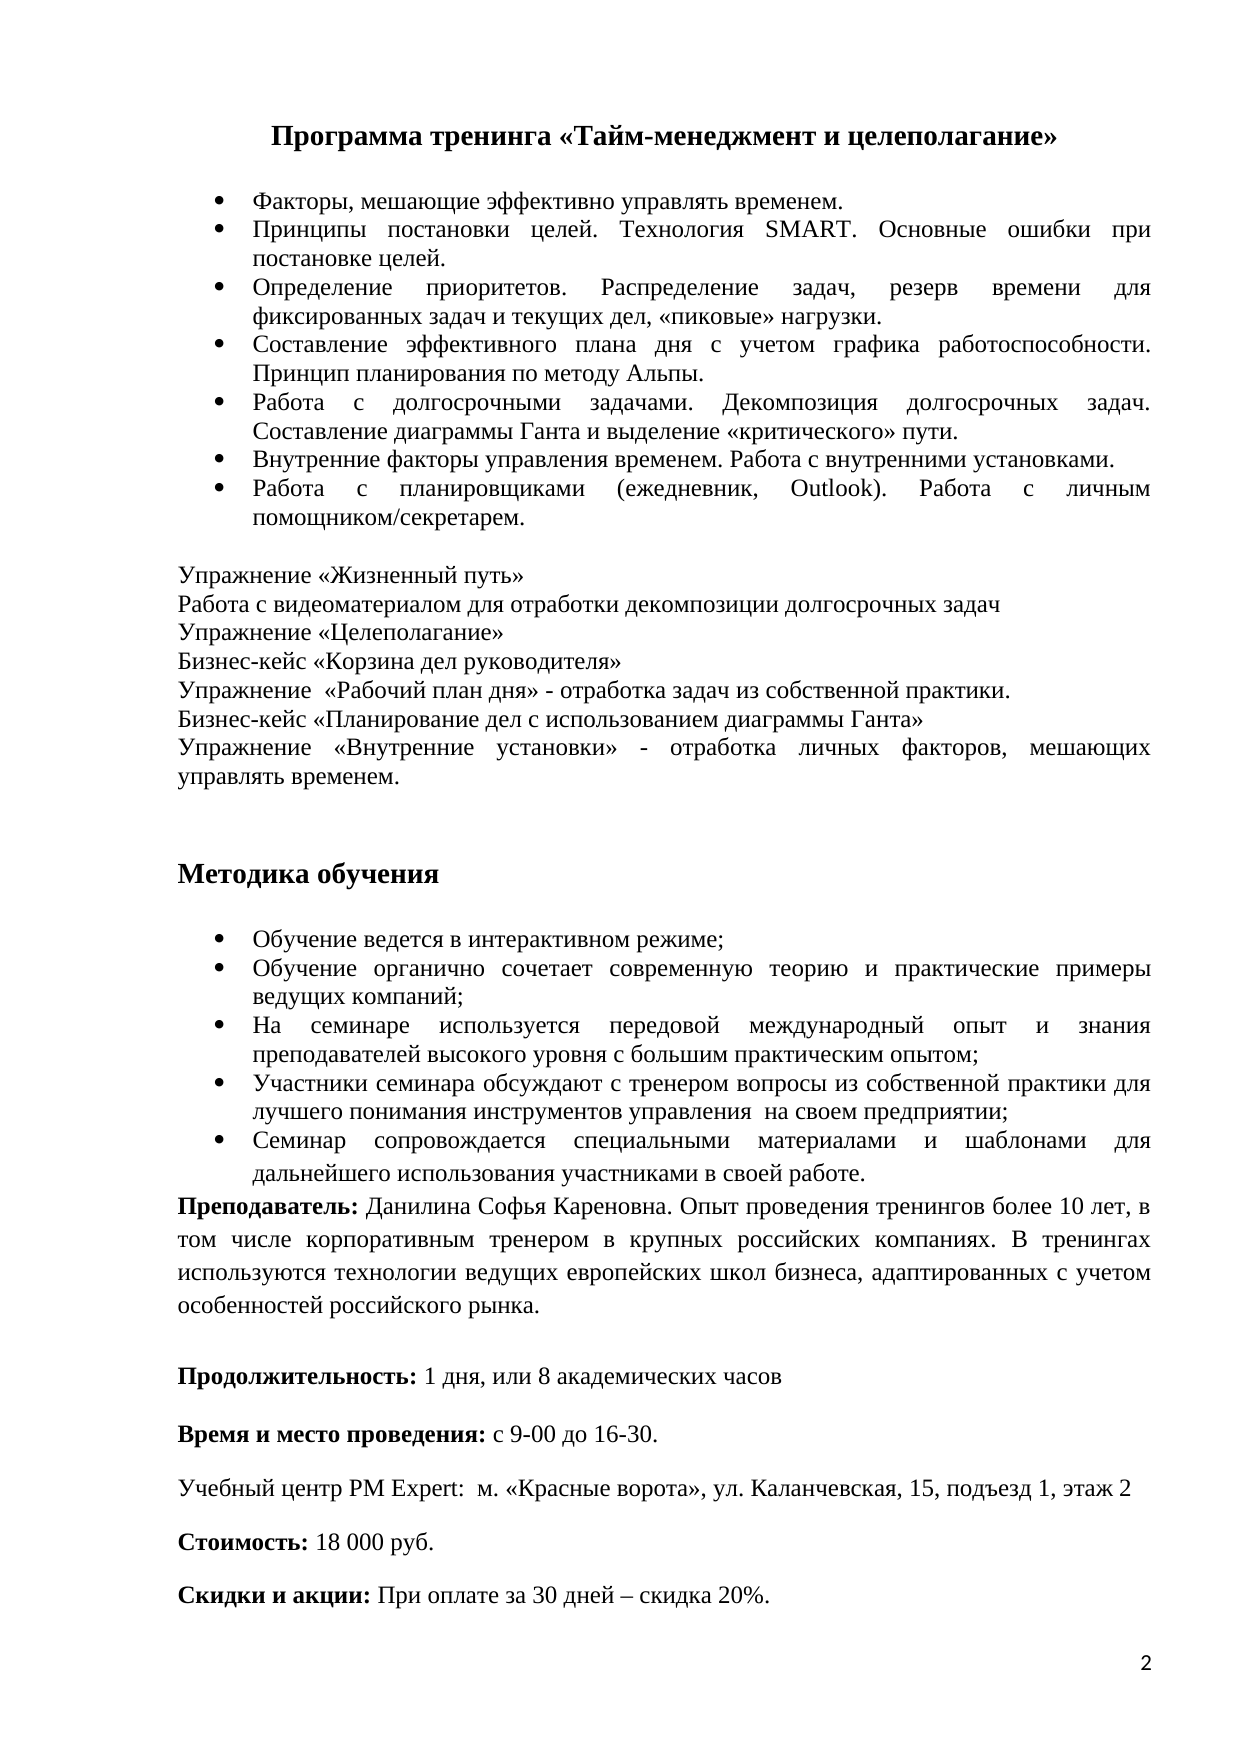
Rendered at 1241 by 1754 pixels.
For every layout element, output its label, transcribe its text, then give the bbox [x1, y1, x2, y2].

list Определение приоритетов. Распределение задач, резерв времени для фиксированных задач и текущих дел, «пиковые» нагрузки. [215, 272, 1152, 329]
list Обучение органично сочетает современную теорию и практические примеры ведущих компаний; [215, 953, 1152, 1010]
list Обучение ведется в интерактивном режиме; [215, 924, 1152, 953]
text Учебный центр PM Expert: м. «Красные ворота», ул. Каланчевская, 15, подъезд 1, этаж 2 [177, 1473, 1152, 1501]
text Бизнес-кейс «Корзина дел руководителя» [177, 646, 1152, 675]
text Скидки и акции: При оплате за 30 дней – скидка 20%. [177, 1580, 1152, 1609]
text Упражнение «Рабочий план дня» - отработка задач из собственной практики. [177, 675, 1152, 704]
list Семинар сопровождается специальными материалами и шаблонами для дальнейшего использования участниками в своей работе. [215, 1125, 1152, 1187]
text Упражнение «Целеполагание» [177, 617, 1152, 646]
list Работа с долгосрочными задачами. Декомпозиция долгосрочных задач. Составление диаграммы Ганта и выделение «критического» пути. [215, 387, 1152, 444]
list Внутренние факторы управления временем. Работа с внутренними установками. [215, 444, 1152, 473]
list Составление эффективного плана дня с учетом графика работоспособности. Принцип планирования по методу Альпы. [215, 329, 1152, 387]
text Работа с видеоматериалом для отработки декомпозиции долгосрочных задач [177, 589, 1152, 617]
text Стоимость: 18 000 руб. [177, 1527, 1152, 1555]
list Работа с планировщиками (ежедневник, Outlook). Работа с личным помощником/секретарем. [215, 473, 1152, 531]
text Упражнение «Внутренние установки» - отработка личных факторов, мешающих управлять временем. [177, 732, 1152, 790]
list На семинаре используется передовой международный опыт и знания преподавателей высокого уровня с большим практическим опытом; [215, 1010, 1152, 1068]
text Время и место проведения: с 9-00 до 16-30. [177, 1419, 1152, 1448]
list Участники семинара обсуждают с тренером вопросы из собственной практики для лучшего понимания инструментов управления на своем предприятии; [215, 1068, 1152, 1125]
text Программа тренинга «Тайм-менеджмент и целеполагание» [177, 118, 1152, 152]
text Бизнес-кейс «Планирование дел с использованием диаграммы Ганта» [177, 704, 1152, 732]
text Методика обучения [177, 856, 1152, 890]
text Преподаватель: Данилина Софья Кареновна. Опыт проведения тренингов более 10 лет, в том числе корпоративным тренером в крупных российских компаниях. В тренингах используются технологии ведущих европейских школ бизнеса, адаптированных с учетом особенностей российского рынка. [177, 1191, 1152, 1319]
text Продолжительность: 1 дня, или 8 академических часов [177, 1361, 1152, 1389]
list Принципы постановки целей. Технология SMART. Основные ошибки при постановке целей. [215, 214, 1152, 272]
list Факторы, мешающие эффективно управлять временем. [215, 186, 1152, 214]
text Упражнение «Жизненный путь» [177, 560, 1152, 589]
